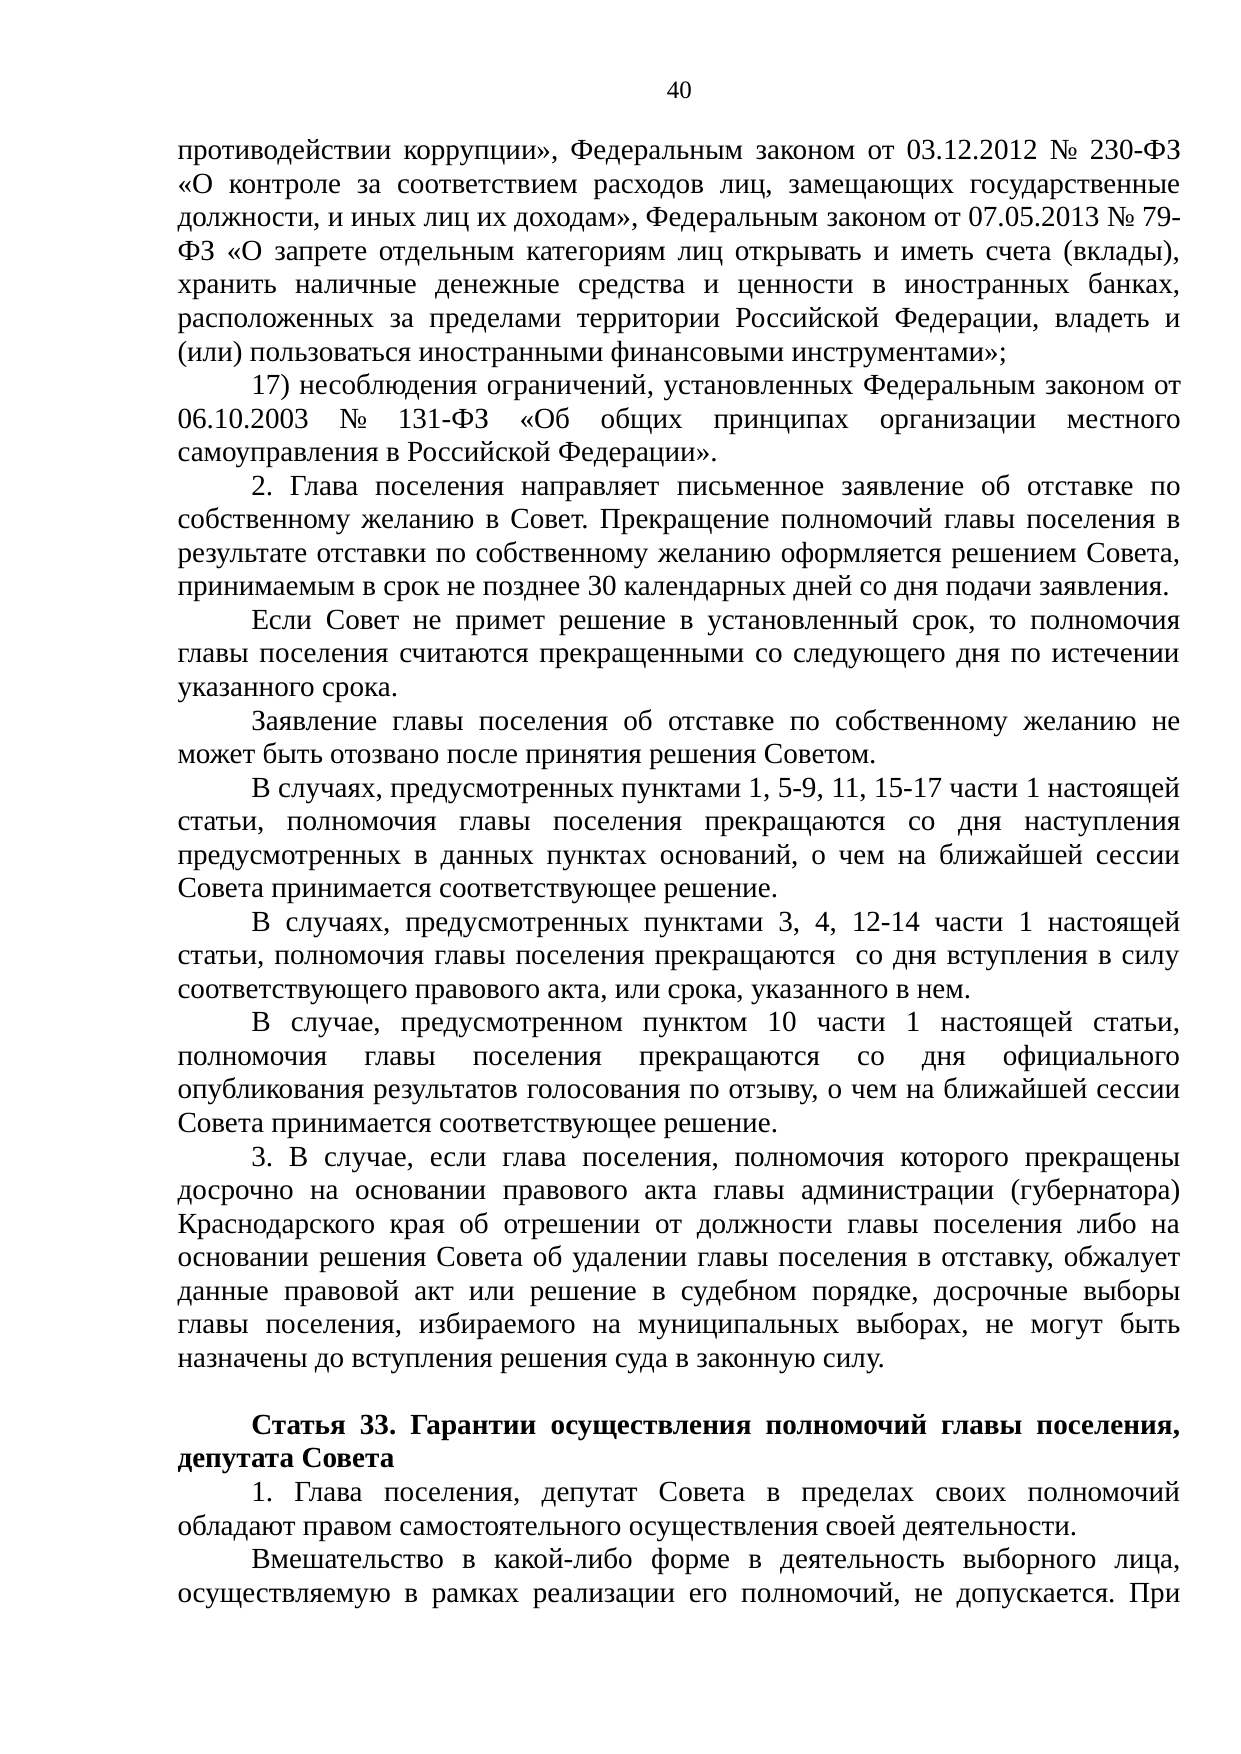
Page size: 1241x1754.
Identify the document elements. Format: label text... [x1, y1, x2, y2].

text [177, 132, 1181, 367]
text 17) несоблюдения ограничений, установленных Федеральным законом от 06.10.2003 № 131-ФЗ «Об общих принципах организации местного самоуправления в Российской Федерации». [177, 367, 1181, 468]
text Заявление главы поселения об отставке по собственному желанию не может быть отозвано после принятия решения Советом. [177, 703, 1181, 770]
text В случаях, предусмотренных пунктами 3, 4, 12-14 части 1 настоящей статьи, полномочия главы поселения прекращаются со дня вступления в силу соответствующего правового акта, или срока, указанного в нем. [177, 904, 1181, 1004]
text В случае, предусмотренном пунктом 10 части 1 настоящей статьи, полномочия главы поселения прекращаются со дня официального опубликования результатов голосования по отзыву, о чем на ближайшей сессии Совета принимается соответствующее решение. [177, 1004, 1181, 1139]
text В случаях, предусмотренных пунктами 1, 5-9, 11, 15-17 части 1 настоящей статьи, полномочия главы поселения прекращаются со дня наступления предусмотренных в данных пунктах оснований, о чем на ближайшей сессии Совета принимается соответствующее решение. [177, 770, 1181, 904]
text 2. Глава поселения направляет письменное заявление об отставке по собственному желанию в Совет. Прекращение полномочий главы поселения в результате отставки по собственному желанию оформляется решением Совета, принимаемым в срок не позднее 30 календарных дней со дня подачи заявления. [177, 468, 1181, 602]
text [177, 1541, 1181, 1608]
text Если Совет не примет решение в установленный срок, то полномочия главы поселения считаются прекращенными со следующего дня по истечении указанного срока. [177, 602, 1181, 703]
text 3. В случае, если глава поселения, полномочия которого прекращены досрочно на основании правового акта главы администрации (губернатора) Краснодарского края об отрешении от должности главы поселения либо на основании решения Совета об удалении главы поселения в отставку, обжалует данные правовой акт или решение в судебном порядке, досрочные выборы главы поселения, избираемого на муниципальных выборах, не могут быть назначены до вступления решения суда в законную силу. [177, 1139, 1181, 1373]
text 1. Глава поселения, депутат Совета в пределах своих полномочий обладают правом самостоятельного осуществления своей деятельности. [177, 1474, 1181, 1541]
text Статья 33. Гарантии осуществления полномочий главы поселения, депутата Совета [177, 1407, 1181, 1474]
